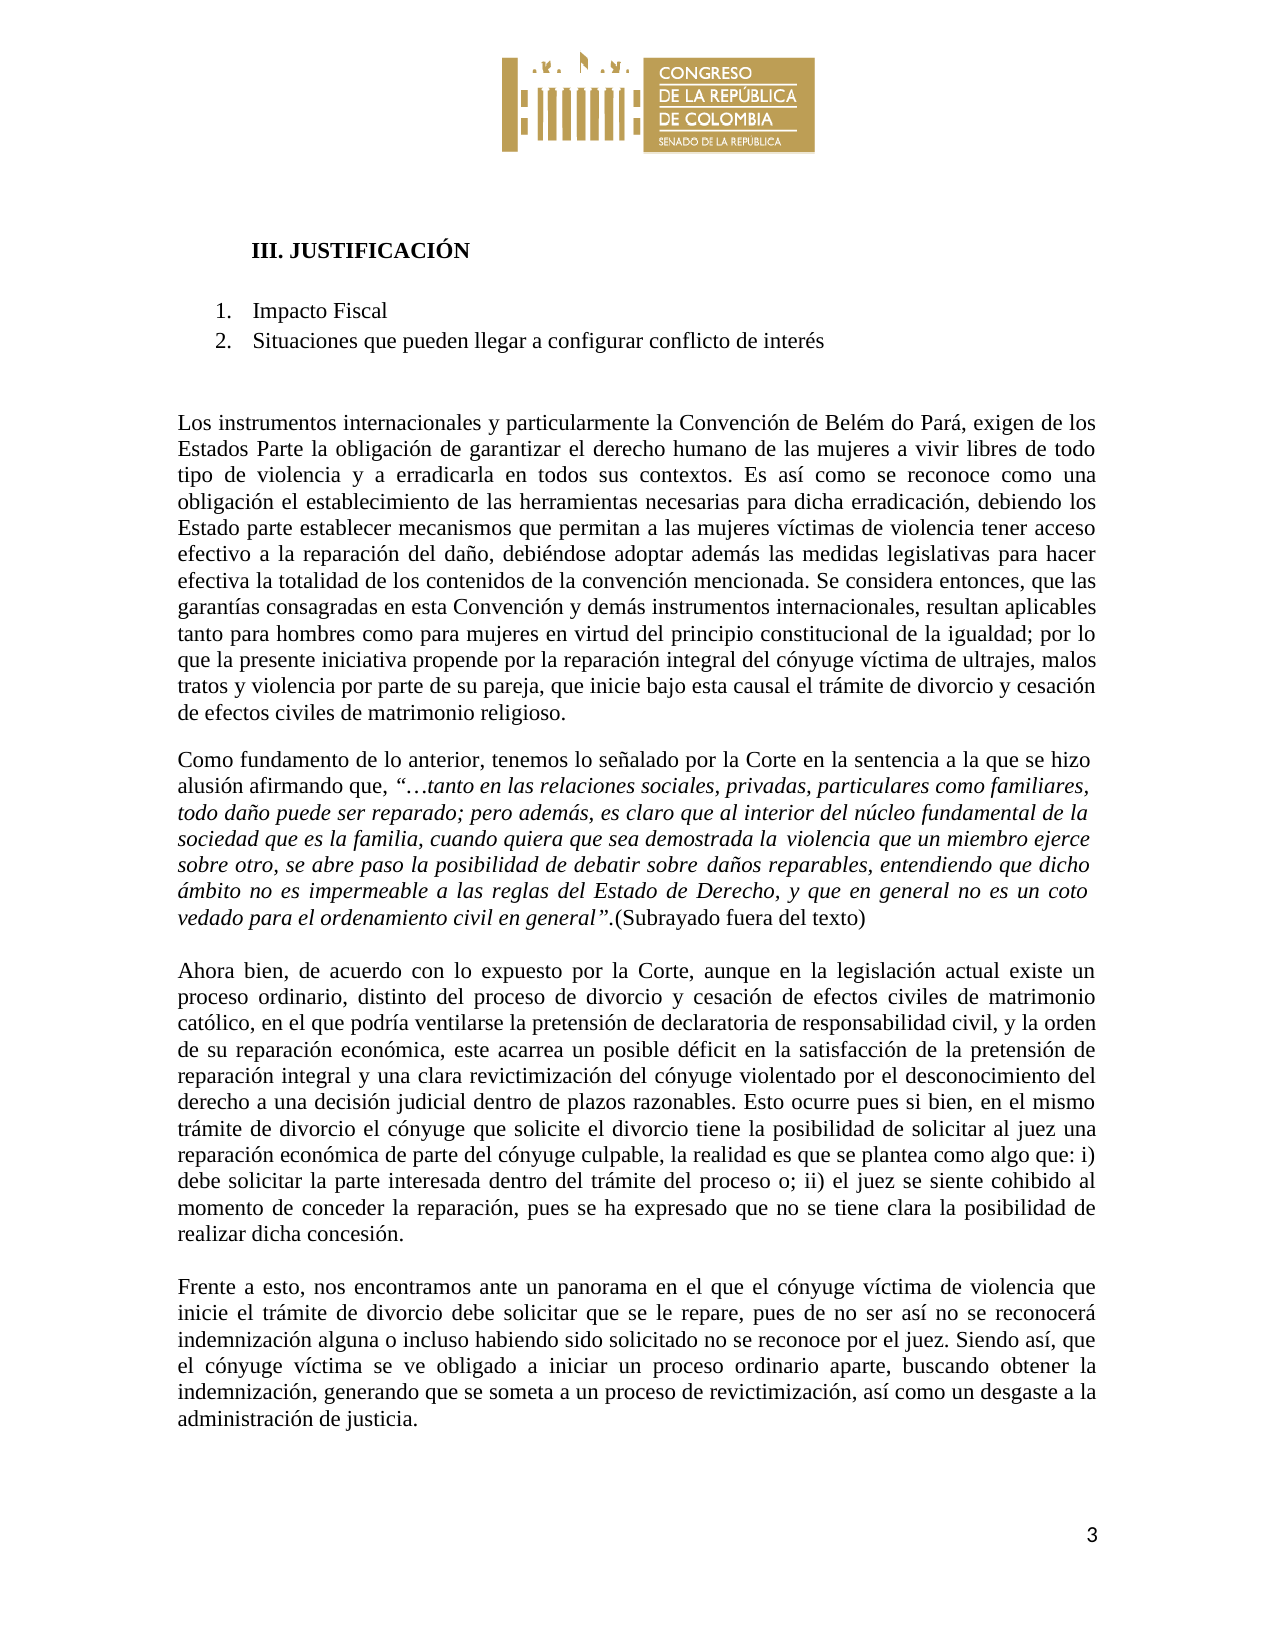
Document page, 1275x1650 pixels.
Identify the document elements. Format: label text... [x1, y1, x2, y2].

text Frente a esto, nos encontramos ante un panorama en el que el cónyuge víctima de violencia que inicie el trámite de divorcio debe solicitar que se le repare, pues de no ser así no se reconocerá indemnización alguna o incluso habiendo sido solicitado no se reconoce por el juez. Siendo así, que el cónyuge víctima se ve obligado a iniciar un proceso ordinario aparte, buscando obtener la indemnización, generando que se someta a un proceso de revictimización, así como un desgaste a la administración de justicia. [177, 1273, 1098, 1431]
list Impacto Fiscal [215, 297, 1098, 324]
text Los instrumentos internacionales y particularmente la Convención de Belém do Pará, exigen de los Estados Parte la obligación de garantizar el derecho humano de las mujeres a vivir libres de todo tipo de violencia y a erradicarla en todos sus contextos. Es así como se reconoce como una obligación el establecimiento de las herramientas necesarias para dicha erradicación, debiendo los Estado parte establecer mecanismos que permitan a las mujeres víctimas de violencia tener acceso efectivo a la reparación del daño, debiéndose adoptar además las medidas legislativas para hacer efectiva la totalidad de los contenidos de la convención mencionada. Se considera entonces, que las garantías consagradas en esta Convención y demás instrumentos internacionales, resultan aplicables tanto para hombres como para mujeres en virtud del principio constitucional de la igualdad; por lo que la presente iniciativa propende por la reparación integral del cónyuge víctima de ultrajes, malos tratos y violencia por parte de su pareja, que inicie bajo esta causal el trámite de divorcio y cesación de efectos civiles de matrimonio religioso. [177, 409, 1098, 725]
text Como fundamento de lo anterior, tenemos lo señalado por la Corte en la sentencia a la que se hizo alusión afirmando que, “…tanto en las relaciones sociales, privadas, particulares como familiares, todo daño puede ser reparado; pero además, es claro que al interior del núcleo fundamental de la sociedad que es la familia, cuando quiera que sea demostrada la violencia que un miembro ejerce sobre otro, se abre paso la posibilidad de debatir sobre daños reparables, entendiendo que dicho ámbito no es impermeable a las reglas del Estado de Derecho, y que en general no es un coto vedado para el ordenamiento civil en general”.(Subrayado fuera del texto) [177, 746, 1092, 930]
text Ahora bien, de acuerdo con lo expuesto por la Corte, aunque en la legislación actual existe un proceso ordinario, distinto del proceso de divorcio y cesación de efectos civiles de matrimonio católico, en el que podría ventilarse la pretensión de declaratoria de responsabilidad civil, y la orden de su reparación económica, este acarrea un posible déficit en la satisfacción de la pretensión de reparación integral y una clara revictimización del cónyuge violentado por el desconocimiento del derecho a una decisión judicial dentro de plazos razonables. Esto ocurre pues si bien, en el mismo trámite de divorcio el cónyuge que solicite el divorcio tiene la posibilidad de solicitar al juez una reparación económica de parte del cónyuge culpable, la realidad es que se plantea como algo que: i) debe solicitar la parte interesada dentro del trámite del proceso o; ii) el juez se siente cohibido al momento de conceder la reparación, pues se ha expresado que no se tiene clara la posibilidad de realizar dicha concesión. [177, 957, 1098, 1247]
picture [492, 40, 827, 166]
text III. JUSTIFICACIÓN [177, 237, 1098, 263]
list Situaciones que pueden llegar a configurar conflicto de interés [215, 327, 1098, 354]
